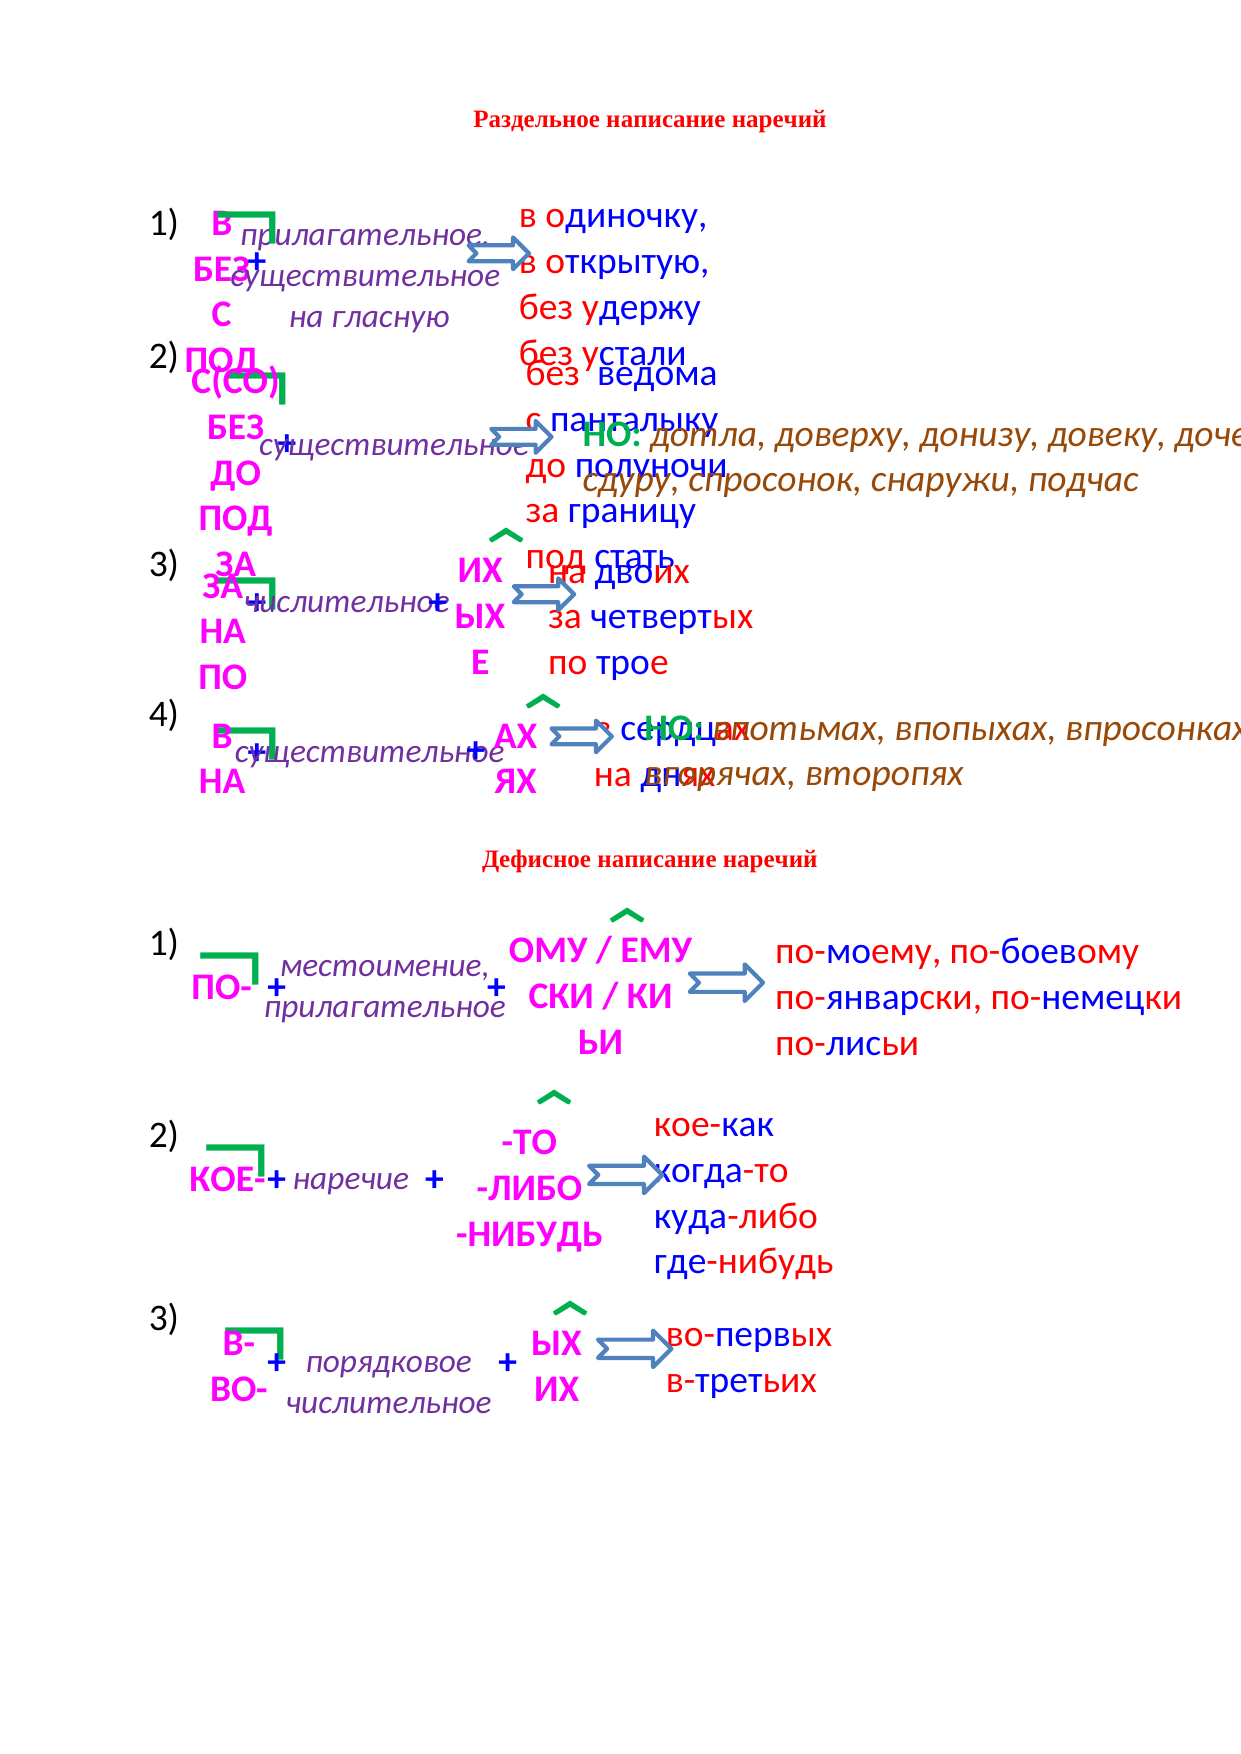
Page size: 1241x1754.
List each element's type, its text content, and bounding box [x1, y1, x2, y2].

text Дефисное написание наречий [75, 844, 1165, 873]
text Раздельное написание наречий [75, 104, 1165, 132]
